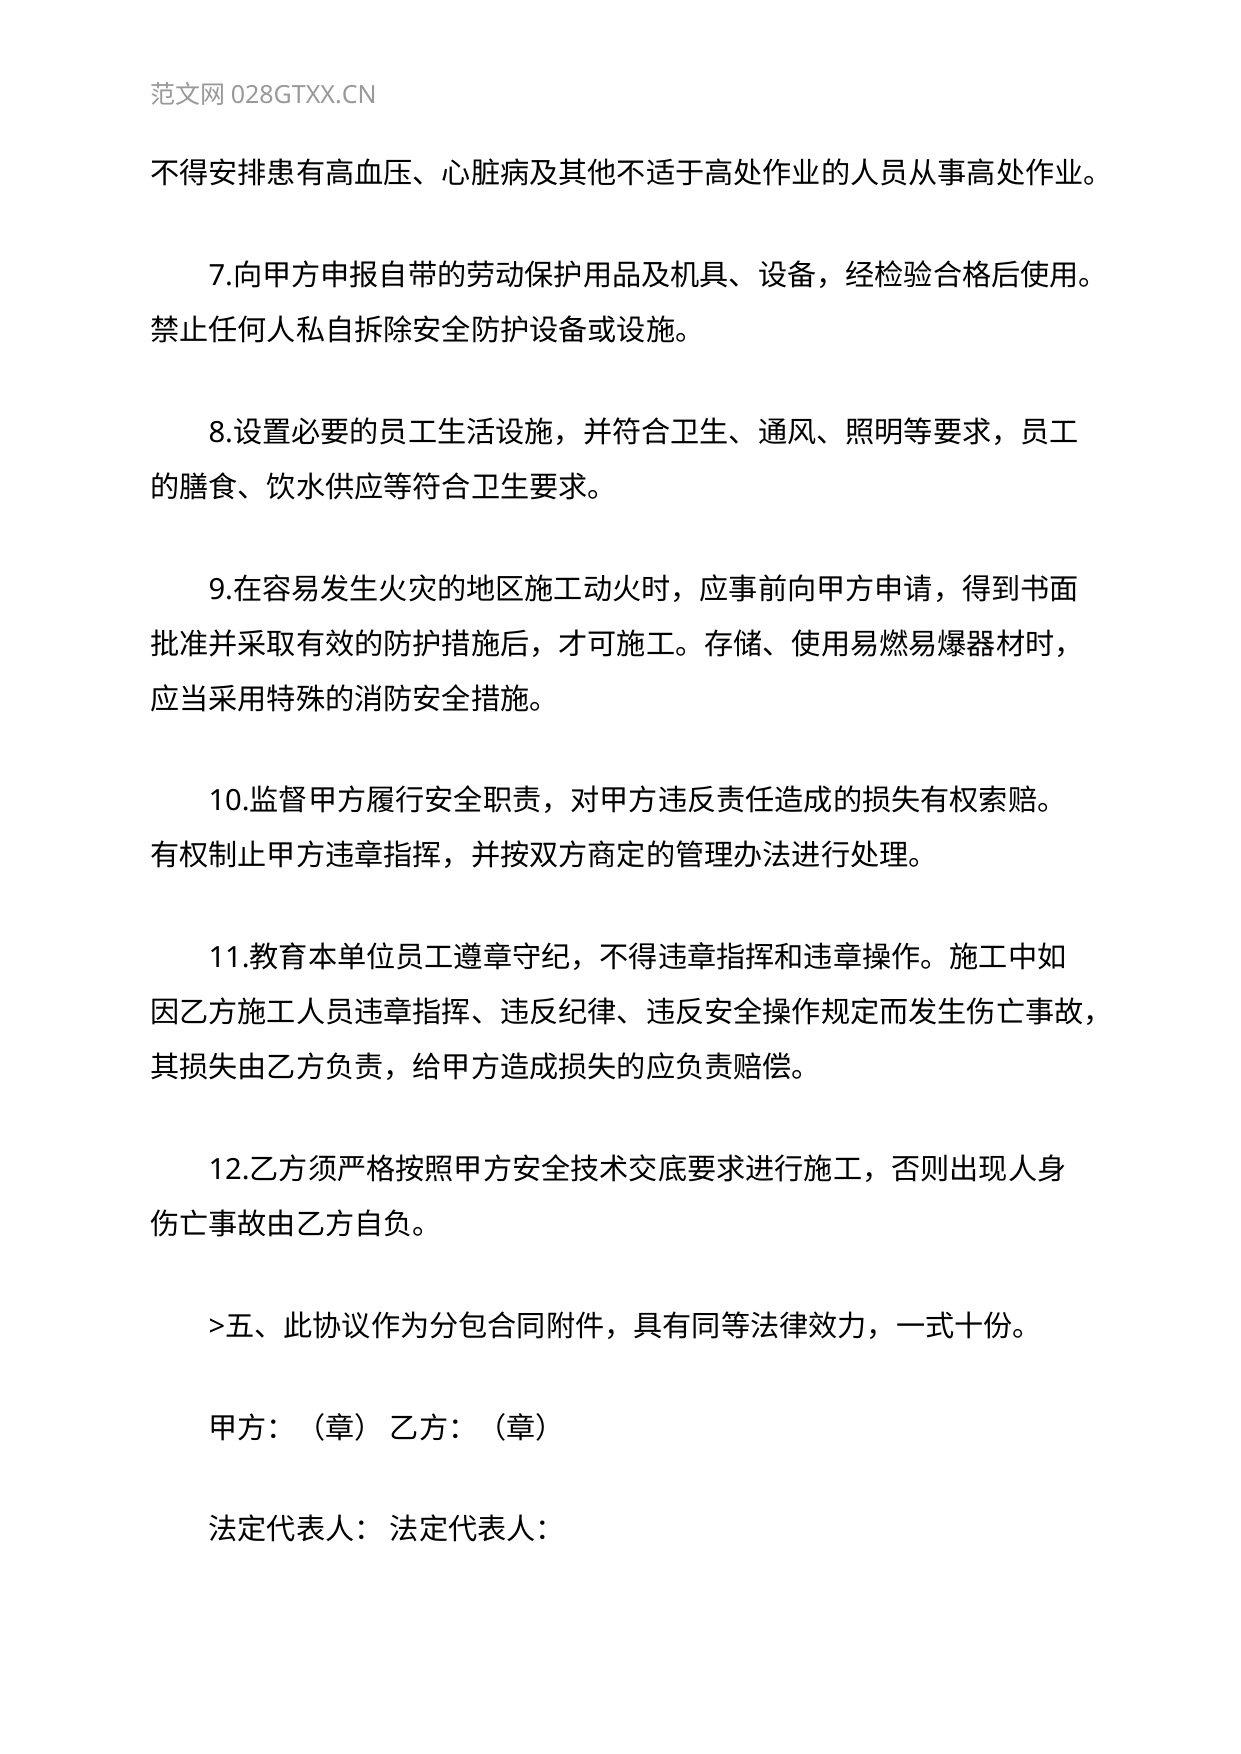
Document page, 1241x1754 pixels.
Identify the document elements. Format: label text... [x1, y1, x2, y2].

text 11.教育本单位员工遵章守纪，不得违章指挥和违章操作。施工中如因乙方施工人员违章指挥、违反纪律、违反安全操作规定而发生伤亡事故，其损失由乙方负责，给甲方造成损失的应负责赔偿。 [150, 934, 1090, 1086]
text 9.在容易发生火灾的地区施工动火时，应事前向甲方申请，得到书面批准并采取有效的防护措施后，才可施工。存储、使用易燃易爆器材时，应当采用特殊的消防安全措施。 [150, 565, 1090, 717]
text 甲方：（章） 乙方：（章） [150, 1404, 1090, 1446]
text 12.乙方须严格按照甲方安全技术交底要求进行施工，否则出现人身伤亡事故由乙方自负。 [150, 1145, 1090, 1243]
text 10.监督甲方履行安全职责，对甲方违反责任造成的损失有权索赔。有权制止甲方违章指挥，并按双方商定的管理办法进行处理。 [150, 777, 1090, 874]
text 法定代表人： 法定代表人： [150, 1506, 1090, 1548]
text 8.设置必要的员工生活设施，并符合卫生、通风、照明等要求，员工的膳食、饮水供应等符合卫生要求。 [150, 408, 1090, 506]
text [150, 150, 1090, 192]
text 7.向甲方申报自带的劳动保护用品及机具、设备，经检验合格后使用。禁止任何人私自拆除安全防护设备或设施。 [150, 252, 1090, 349]
text >五、此协议作为分包合同附件，具有同等法律效力，一式十份。 [150, 1302, 1090, 1344]
